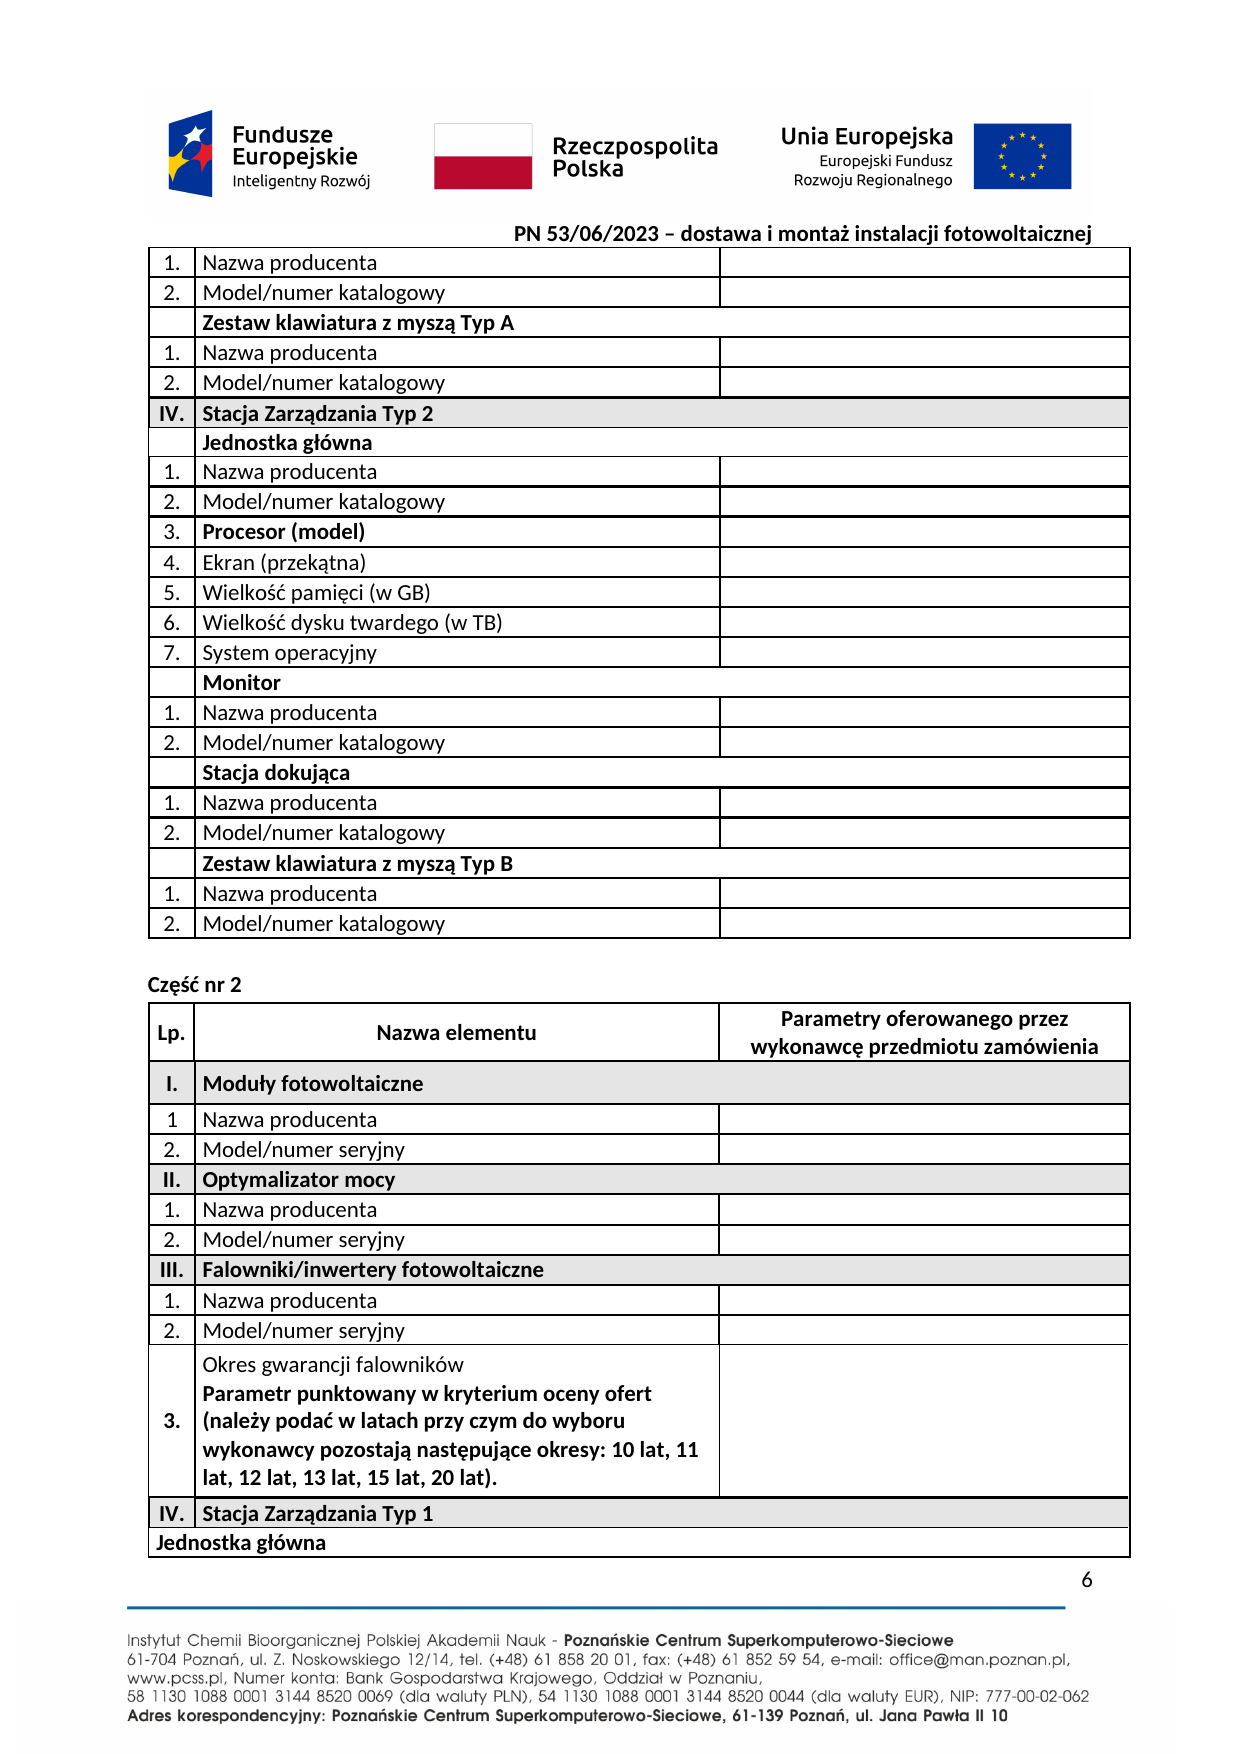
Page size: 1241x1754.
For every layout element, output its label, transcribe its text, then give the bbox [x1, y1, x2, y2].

table_cell [149, 428, 194, 456]
table_cell Stacja Zarządzania Typ 2 [196, 399, 1129, 427]
table_cell Model/numer katalogowy [196, 278, 719, 306]
table_cell 2. [150, 1226, 194, 1253]
table_cell 2. [150, 368, 194, 396]
table_cell 1. [150, 879, 194, 907]
table_cell 2. [150, 728, 194, 756]
table_cell 2. [150, 1316, 194, 1344]
table_header Parametry oferowanego przez wykonawcę przedmiotu zamówienia [720, 1004, 1129, 1060]
picture [16, 1604, 1176, 1754]
table_cell I. [150, 1062, 194, 1103]
table_cell Stacja dokująca [196, 758, 1129, 786]
table_cell [721, 278, 1129, 306]
table_cell [720, 1316, 1129, 1344]
table_cell Moduły fotowoltaiczne [196, 1062, 1129, 1103]
table_cell Zestaw klawiatura z myszą Typ A [196, 308, 1129, 336]
table_cell [721, 879, 1129, 907]
table_cell [721, 488, 1129, 515]
table_cell 7. [150, 638, 194, 666]
table_cell Procesor (model) [196, 518, 719, 546]
table_cell [721, 909, 1129, 937]
table_cell 3. [149, 1345, 194, 1496]
table_cell Nazwa producenta [196, 1195, 718, 1223]
table_cell IV. [150, 399, 194, 427]
table_cell Zestaw klawiatura z myszą Typ B [196, 849, 1129, 877]
table_cell Model/numer katalogowy [196, 488, 719, 515]
table_cell 2. [150, 909, 194, 937]
table_cell 3. [150, 518, 194, 546]
table_cell Model/numer katalogowy [196, 819, 719, 847]
table_cell [721, 548, 1129, 576]
table_cell 6. [150, 608, 194, 636]
table_cell Nazwa producenta [196, 1286, 718, 1314]
table_header Nazwa elementu [195, 1004, 718, 1060]
table_cell 1. [150, 457, 194, 485]
table_cell 2. [150, 819, 194, 847]
table_cell Model/numer katalogowy [196, 368, 719, 396]
table_cell Optymalizator mocy [196, 1165, 1129, 1193]
table_cell [721, 578, 1129, 606]
table_cell Stacja Zarządzania Typ 1 [196, 1496, 1129, 1527]
table_cell Nazwa producenta [196, 789, 719, 816]
table_cell Wielkość dysku twardego (w TB) [196, 608, 719, 636]
table_cell 4. [150, 548, 194, 576]
table_cell 2. [150, 1135, 194, 1163]
table_cell [720, 1195, 1129, 1223]
table_cell [721, 698, 1129, 726]
table_cell Nazwa producenta [196, 1105, 718, 1133]
table_cell [721, 608, 1129, 636]
table_cell Nazwa producenta [196, 879, 719, 907]
table_cell [721, 248, 1129, 276]
table_cell Okres gwarancji falowników Parametr punktowany w kryterium oceny ofert (należy podać w latach przy czym do wyboru wykonawcy pozostają następujące okresy: 10 lat, 11 lat, 12 lat, 13 lat, 15 lat, 20 lat). [196, 1345, 719, 1496]
table_cell [721, 368, 1129, 396]
table_cell IV. [150, 1498, 194, 1527]
table_cell Nazwa producenta [196, 457, 719, 485]
text Część nr 2 [148, 971, 1092, 998]
table_cell III. [150, 1256, 194, 1284]
table_cell Falowniki/inwertery fotowoltaiczne [196, 1256, 1129, 1284]
table_cell Jednostka główna [149, 1527, 1129, 1556]
table_cell [150, 849, 194, 877]
table_cell [150, 668, 194, 696]
table_cell 1. [150, 789, 194, 816]
table_header Lp. [150, 1004, 193, 1060]
picture [147, 88, 1093, 219]
table_cell [721, 456, 1129, 485]
table_cell [721, 518, 1129, 546]
table_cell Model/numer katalogowy [196, 728, 719, 756]
table_cell 1. [150, 698, 194, 726]
table_cell Nazwa producenta [196, 338, 719, 366]
table_cell [721, 638, 1129, 666]
table_cell 1 [150, 1105, 194, 1133]
table_cell Nazwa producenta [196, 248, 719, 276]
table_cell Wielkość pamięci (w GB) [196, 578, 719, 606]
table_cell [720, 1344, 1129, 1496]
table_cell [150, 308, 194, 336]
table_cell Model/numer seryjny [196, 1135, 718, 1163]
table_cell 1. [150, 1195, 194, 1223]
table_cell [721, 338, 1129, 366]
table_cell [720, 1105, 1129, 1133]
table_cell Ekran (przekątna) [196, 548, 719, 576]
table_cell [721, 728, 1129, 756]
table_cell Monitor [196, 668, 1129, 696]
table_cell Model/numer katalogowy [196, 909, 719, 937]
table_cell Model/numer seryjny [196, 1226, 718, 1253]
table_cell [720, 1286, 1129, 1314]
table_cell [720, 1226, 1129, 1253]
table_cell 2. [150, 488, 194, 515]
table_cell II. [150, 1165, 194, 1193]
table_cell 1. [150, 1286, 194, 1314]
table_cell 5. [150, 578, 194, 606]
table_cell 1. [150, 338, 194, 366]
table_cell System operacyjny [196, 638, 719, 666]
table_cell Model/numer seryjny [196, 1316, 718, 1344]
table_cell 2. [150, 278, 194, 306]
table_cell Jednostka główna [196, 427, 1129, 456]
table_cell Nazwa producenta [196, 698, 719, 726]
table_cell [721, 789, 1129, 816]
table_cell 1. [150, 248, 194, 276]
table_cell [720, 1135, 1129, 1163]
table_cell [150, 758, 194, 786]
table_cell [721, 819, 1129, 847]
